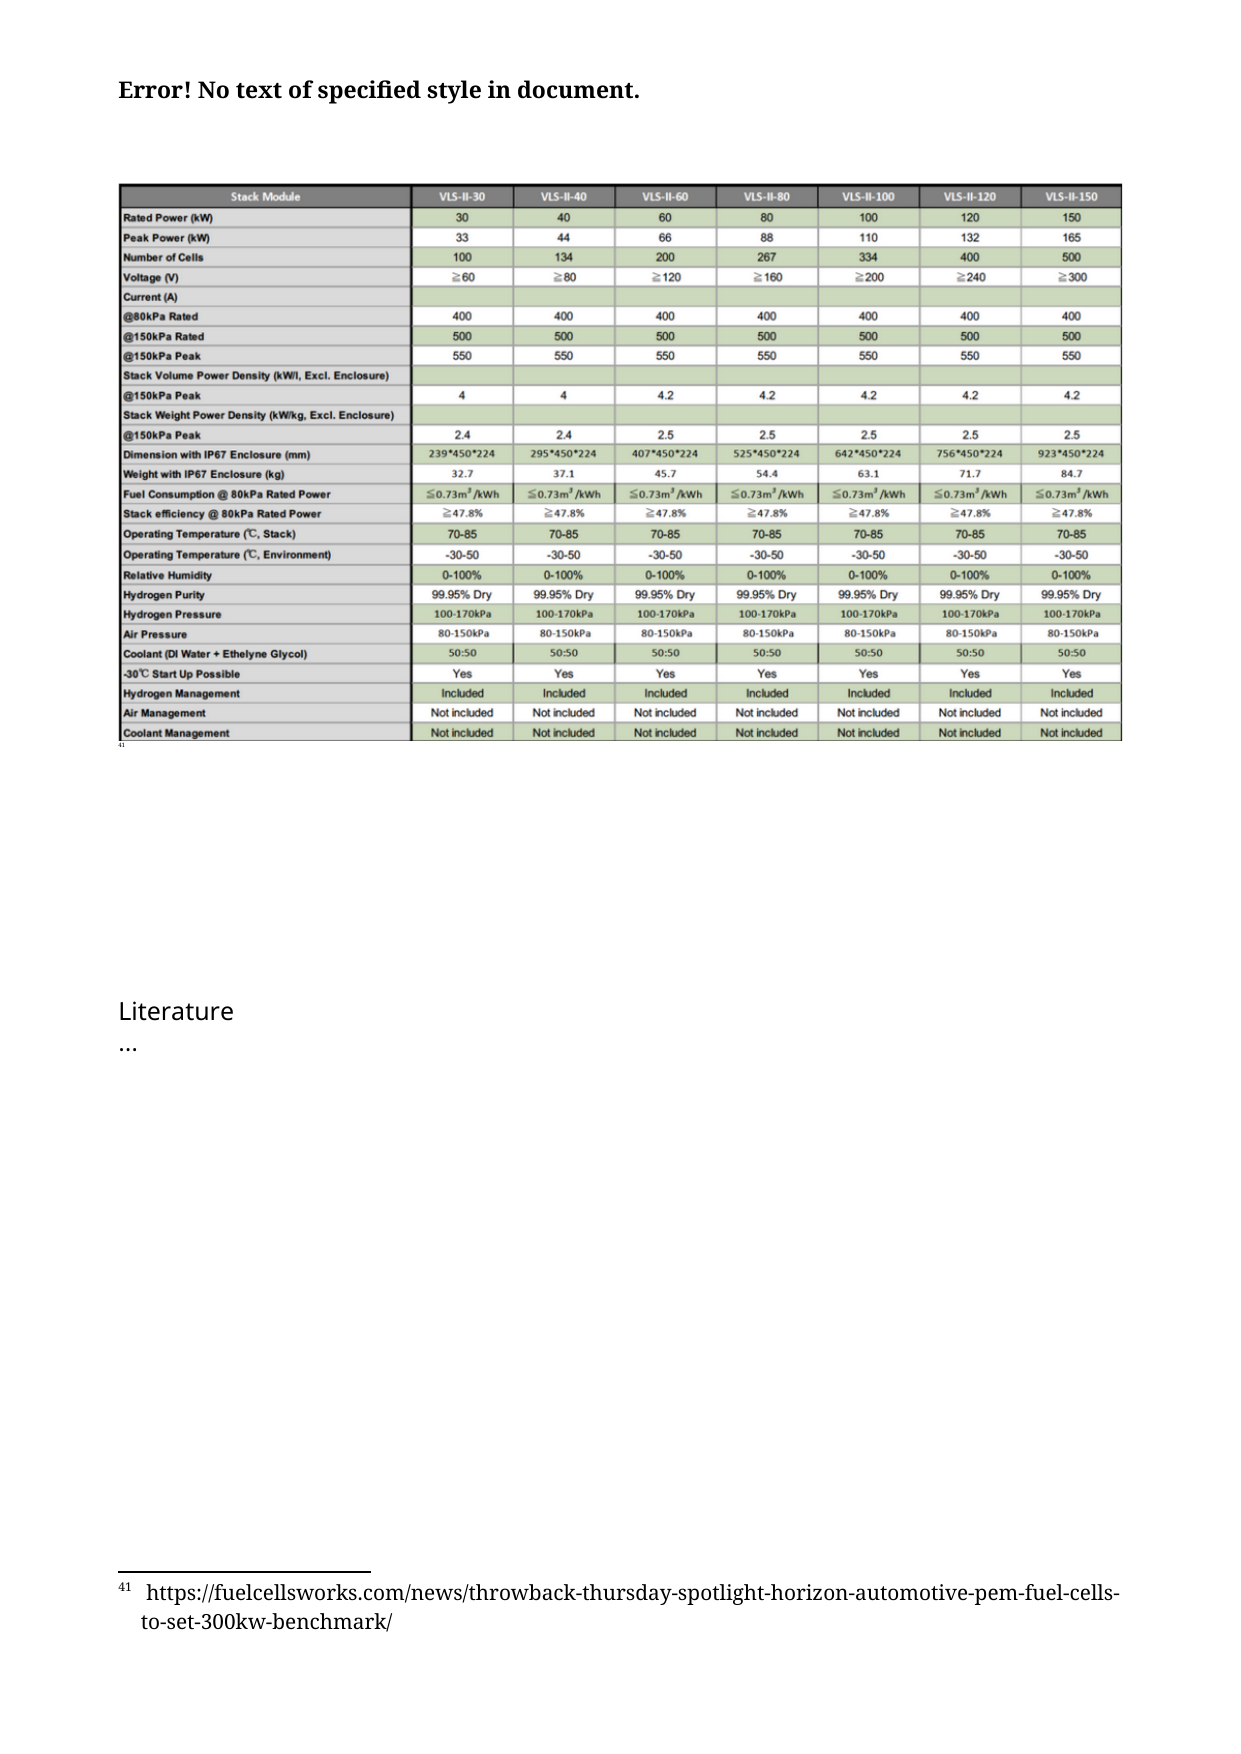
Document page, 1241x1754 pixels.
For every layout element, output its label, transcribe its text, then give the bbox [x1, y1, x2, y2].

picture [118, 183, 1123, 741]
text … [118, 1027, 1128, 1059]
text Literature [118, 993, 1128, 1027]
